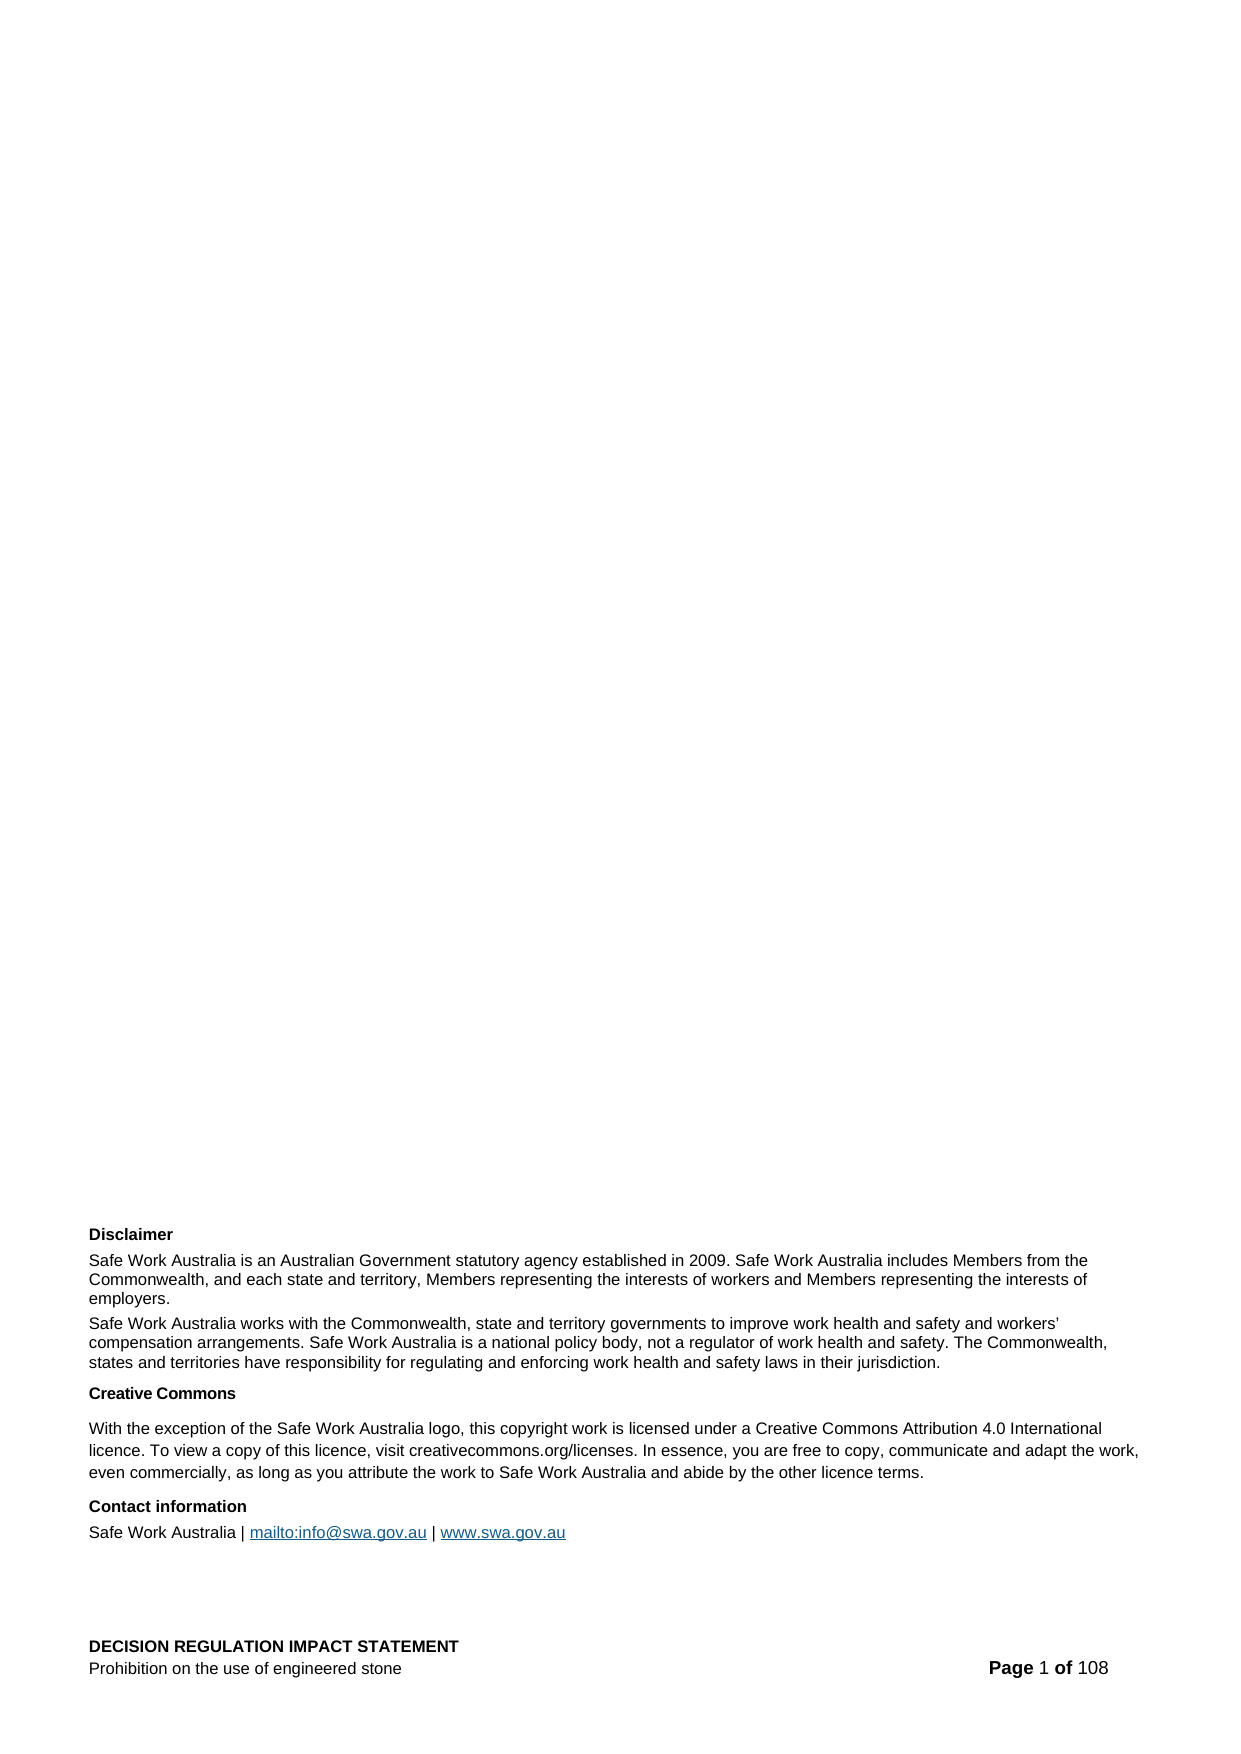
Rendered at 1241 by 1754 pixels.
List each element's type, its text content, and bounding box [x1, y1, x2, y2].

text Contact information [89, 1497, 1152, 1516]
text Disclaimer [89, 1225, 1152, 1244]
text Safe Work Australia is an Australian Government statutory agency established in 2009. Safe Work Australia includes Members from the Commonwealth, and each state and territory, Members representing the interests of workers and Members representing the interests of employers. [89, 1250, 1152, 1308]
text Safe Work Australia works with the Commonwealth, state and territory governments to improve work health and safety and workers’ compensation arrangements. Safe Work Australia is a national policy body, not a regulator of work health and safety. The Commonwealth, states and territories have responsibility for regulating and enforcing work health and safety laws in their jurisdiction. [89, 1314, 1152, 1372]
text With the exception of the Safe Work Australia logo, this copyright work is licensed under a Creative Commons Attribution 4.0 International licence. To view a copy of this licence, visit creativecommons.org/licenses. In essence, you are free to copy, communicate and adapt the work, even commercially, as long as you attribute the work to Safe Work Australia and abide by the other licence terms. [89, 1418, 1152, 1482]
text Safe Work Australia | mailto:info@swa.gov.au | www.swa.gov.au [89, 1522, 1152, 1542]
text Creative Commons [89, 1384, 1152, 1403]
